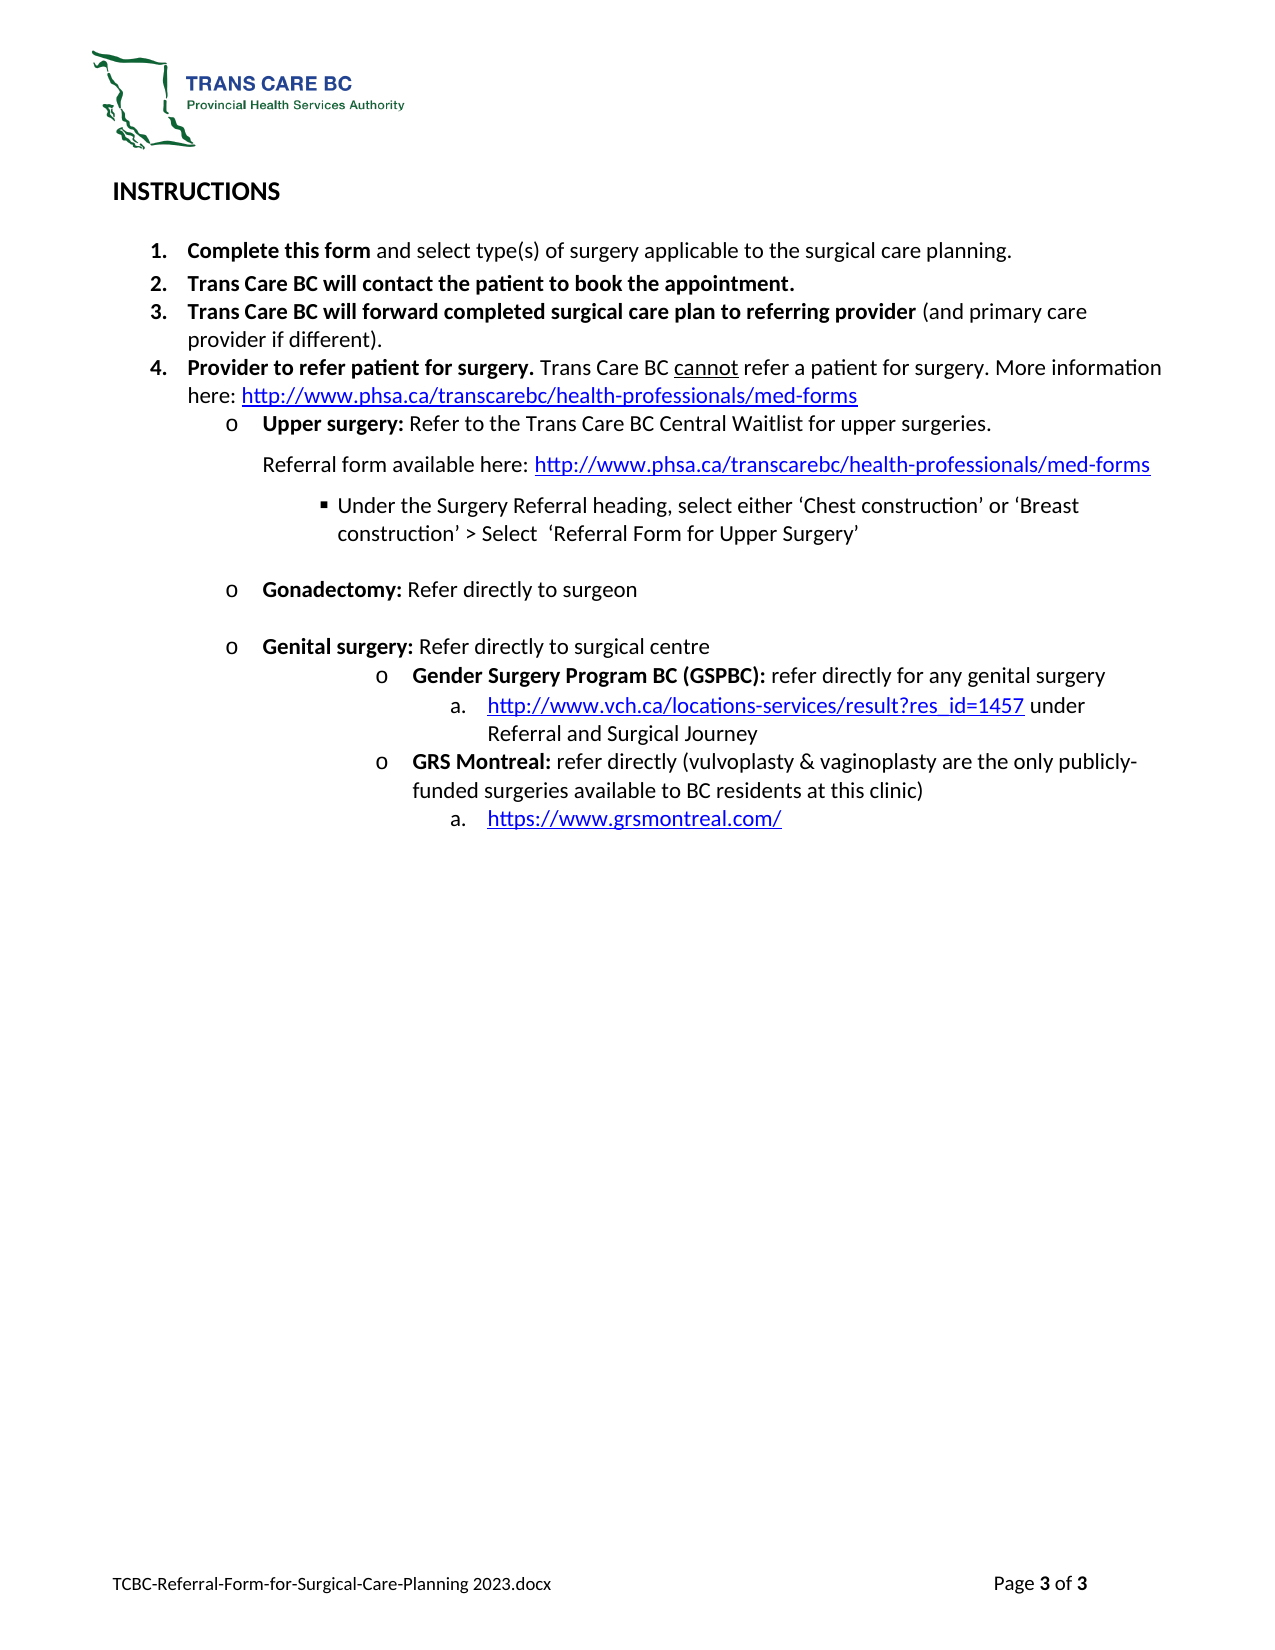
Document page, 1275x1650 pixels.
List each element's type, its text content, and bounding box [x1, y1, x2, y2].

list Complete this form and select type(s) of surgery applicable to the surgical care planning. [150, 237, 1163, 265]
text Referral form available here: http://www.phsa.ca/transcarebc/health-professionals/med-forms [187, 451, 1163, 479]
text INSTRUCTIONS [112, 136, 1163, 207]
list GRS Montreal: refer directly (vulvoplasty & vaginoplasty are the only publicly-funded surgeries available to BC residents at this clinic) [375, 747, 1163, 804]
list Provider to refer patient for surgery. Trans Care BC cannot refer a patient for surgery. More information here: http://www.phsa.ca/transcarebc/health-professionals/med-forms [150, 353, 1163, 409]
list Trans Care BC will forward completed surgical care plan to referring provider (and primary care provider if different). [150, 297, 1163, 353]
list Upper surgery: Refer to the Trans Care BC Central Waitlist for upper surgeries. [225, 409, 1163, 438]
list Genital surgery: Refer directly to surgical centre [225, 632, 1163, 662]
list Gonadectomy: Refer directly to surgeon [225, 575, 1163, 604]
list Trans Care BC will contact the patient to book the appointment. [150, 269, 1163, 297]
list https://www.grsmontreal.com/ [450, 804, 1163, 832]
list Gender Surgery Program BC (GSPBC): refer directly for any genital surgery [375, 662, 1163, 691]
list http://www.vch.ca/locations-services/result?res_id=1457 under Referral and Surgical Journey [450, 691, 1163, 747]
list Under the Surgery Referral heading, select either ‘Chest construction’ or ‘Breast construction’ > Select ‘Referral Form for Upper Surgery’ [318, 491, 1163, 547]
